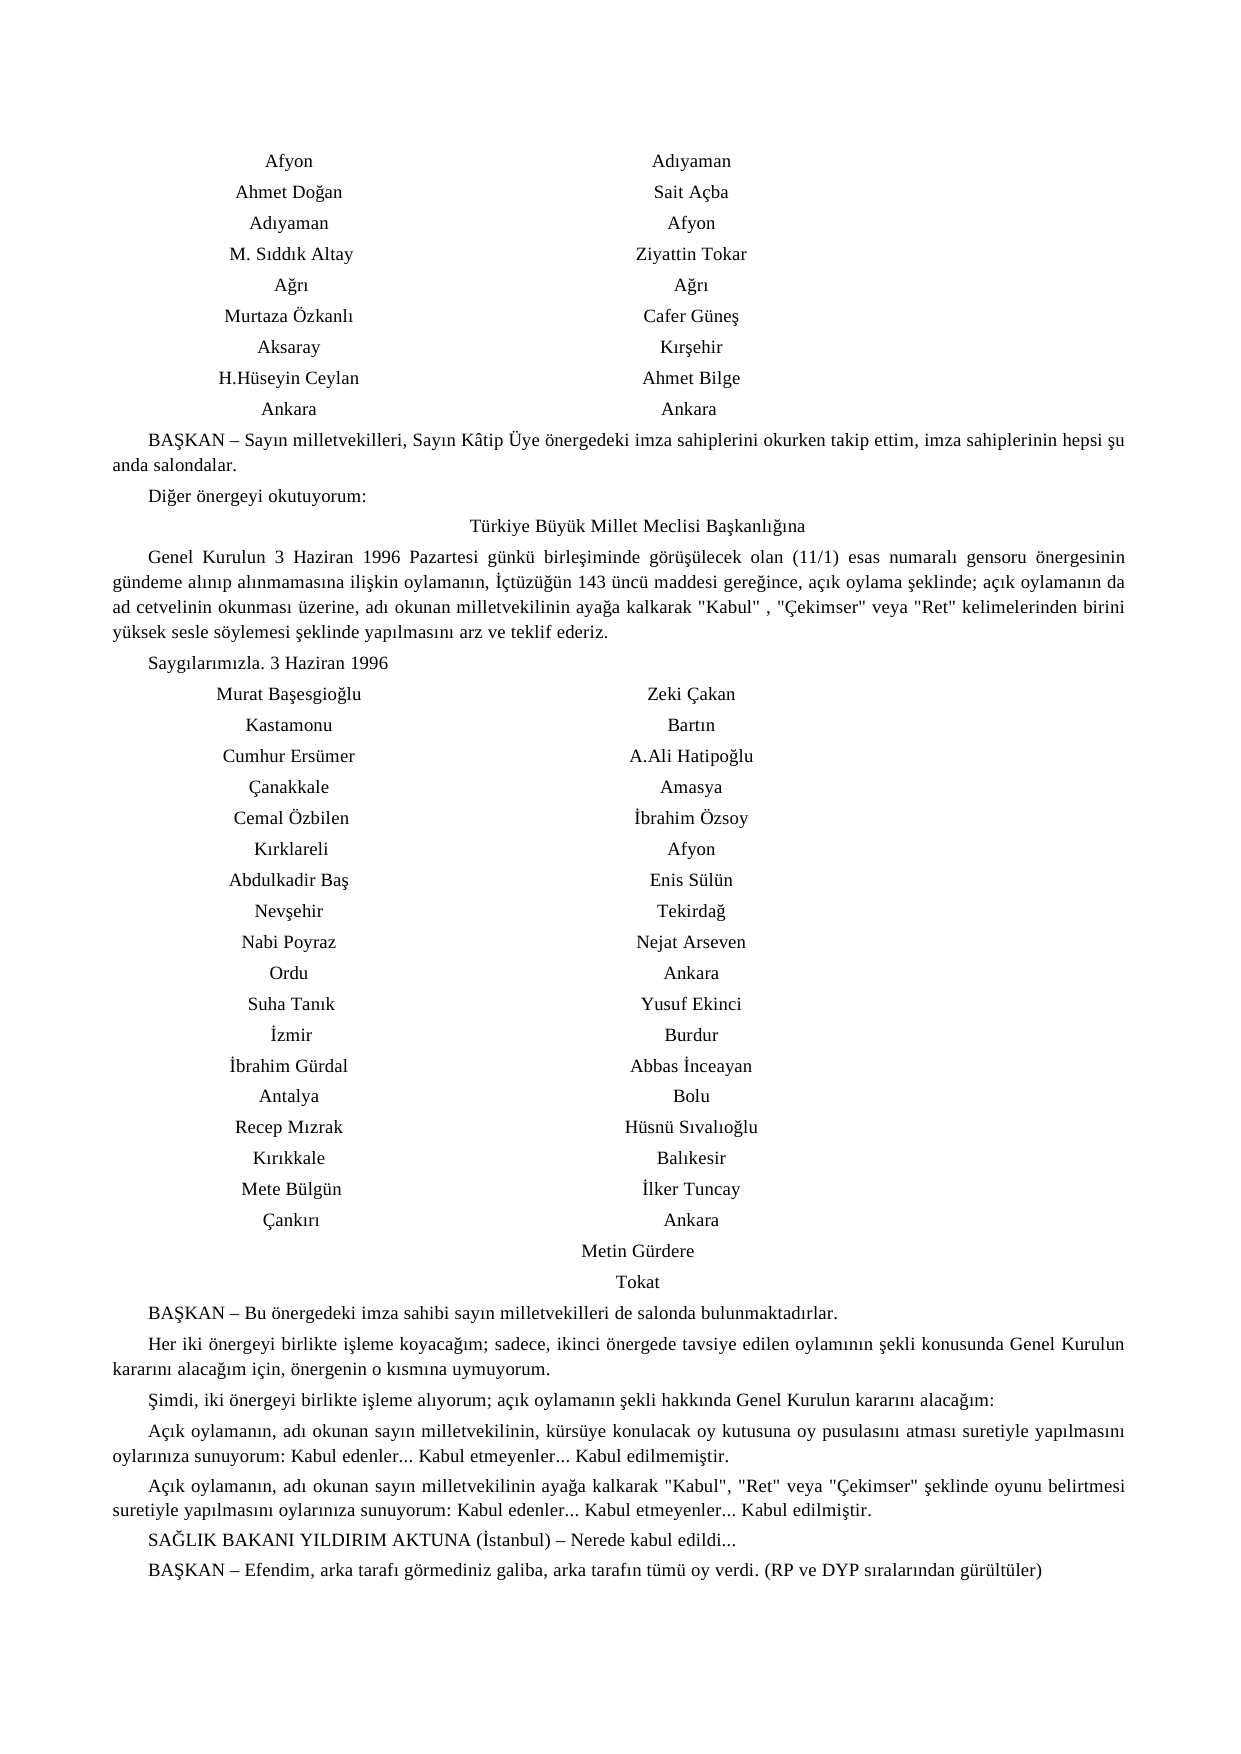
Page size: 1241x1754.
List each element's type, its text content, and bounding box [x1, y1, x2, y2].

text Ahmet Doğan Sait Açba [112, 178, 1128, 203]
text Cumhur Ersümer A.Ali Hatipoğlu [112, 743, 1128, 768]
text Suha Tanık Yusuf Ekinci [112, 990, 1128, 1015]
text SAĞLIK BAKANI YILDIRIM AKTUNA (İstanbul) – Nerede kabul edildi... [112, 1527, 1128, 1551]
text Abdulkadir Baş Enis Sülün [112, 866, 1128, 891]
text İzmir Burdur [112, 1021, 1128, 1046]
text Kırıkkale Balıkesir [112, 1145, 1128, 1170]
text Antalya Bolu [112, 1083, 1128, 1108]
text Her iki önergeyi birlikte işleme koyacağım; sadece, ikinci önergede tavsiye edilen oylamının şekli konusunda Genel Kurulun kararını alacağım için, önergenin o kısmına uymuyorum. [112, 1330, 1128, 1380]
text Ağrı Ağrı [112, 271, 1128, 296]
text Ordu Ankara [112, 959, 1128, 984]
text İbrahim Gürdal Abbas İnceayan [112, 1052, 1128, 1077]
text Saygılarımızla. 3 Haziran 1996 [112, 650, 1128, 675]
text Çankırı Ankara [112, 1207, 1128, 1232]
text Adıyaman Afyon [112, 209, 1128, 234]
text Cemal Özbilen İbrahim Özsoy [112, 804, 1128, 829]
text Tokat [112, 1268, 1128, 1293]
text Aksaray Kırşehir [112, 333, 1128, 358]
text Çanakkale Amasya [112, 773, 1128, 798]
text Açık oylamanın, adı okunan sayın milletvekilinin, kürsüye konulacak oy kutusuna oy pusulasını atması suretiyle yapılmasını oylarınıza sunuyorum: Kabul edenler... Kabul etmeyenler... Kabul edilmemiştir. [112, 1417, 1128, 1467]
text Kastamonu Bartın [112, 712, 1128, 737]
text BAŞKAN – Efendim, arka tarafı görmediniz galiba, arka tarafın tümü oy verdi. (RP ve DYP sıralarından gürültüler) [112, 1557, 1128, 1581]
text Afyon Adıyaman [112, 148, 1128, 173]
text Metin Gürdere [112, 1238, 1128, 1263]
text Mete Bülgün İlker Tuncay [112, 1176, 1128, 1201]
text Genel Kurulun 3 Haziran 1996 Pazartesi günkü birleşiminde görüşülecek olan (11/1) esas numaralı gensoru önergesinin gündeme alınıp alınmamasına ilişkin oylamanın, İçtüzüğün 143 üncü maddesi gereğince, açık oylama şeklinde; açık oylamanın da ad cetvelinin okunması üzerine, adı okunan milletvekilinin ayağa kalkarak "Kabul" , "Çekimser" veya "Ret" kelimelerinden birini yüksek sesle söylemesi şeklinde yapılmasını arz ve teklif ederiz. [112, 544, 1128, 644]
text Murtaza Özkanlı Cafer Güneş [112, 302, 1128, 327]
text Murat Başesgioğlu Zeki Çakan [112, 681, 1128, 706]
text Nevşehir Tekirdağ [112, 897, 1128, 922]
text H.Hüseyin Ceylan Ahmet Bilge [112, 364, 1128, 389]
text Recep Mızrak Hüsnü Sıvalıoğlu [112, 1114, 1128, 1139]
text Açık oylamanın, adı okunan sayın milletvekilinin ayağa kalkarak "Kabul", "Ret" veya "Çekimser" şeklinde oyunu belirtmesi suretiyle yapılmasını oylarınıza sunuyorum: Kabul edenler... Kabul etmeyenler... Kabul edilmiştir. [112, 1473, 1128, 1521]
text BAŞKAN – Bu önergedeki imza sahibi sayın milletvekilleri de salonda bulunmaktadırlar. [112, 1299, 1128, 1324]
text Ankara Ankara [112, 395, 1128, 420]
text Şimdi, iki önergeyi birlikte işleme alıyorum; açık oylamanın şekli hakkında Genel Kurulun kararını alacağım: [112, 1386, 1128, 1411]
text M. Sıddık Altay Ziyattin Tokar [112, 240, 1128, 265]
text BAŞKAN – Sayın milletvekilleri, Sayın Kâtip Üye önergedeki imza sahiplerini okurken takip ettim, imza sahiplerinin hepsi şu anda salondalar. [112, 426, 1128, 476]
text Kırklareli Afyon [112, 835, 1128, 860]
text Nabi Poyraz Nejat Arseven [112, 928, 1128, 953]
text Türkiye Büyük Millet Meclisi Başkanlığına [112, 513, 1128, 538]
text Diğer önergeyi okutuyorum: [112, 482, 1128, 507]
